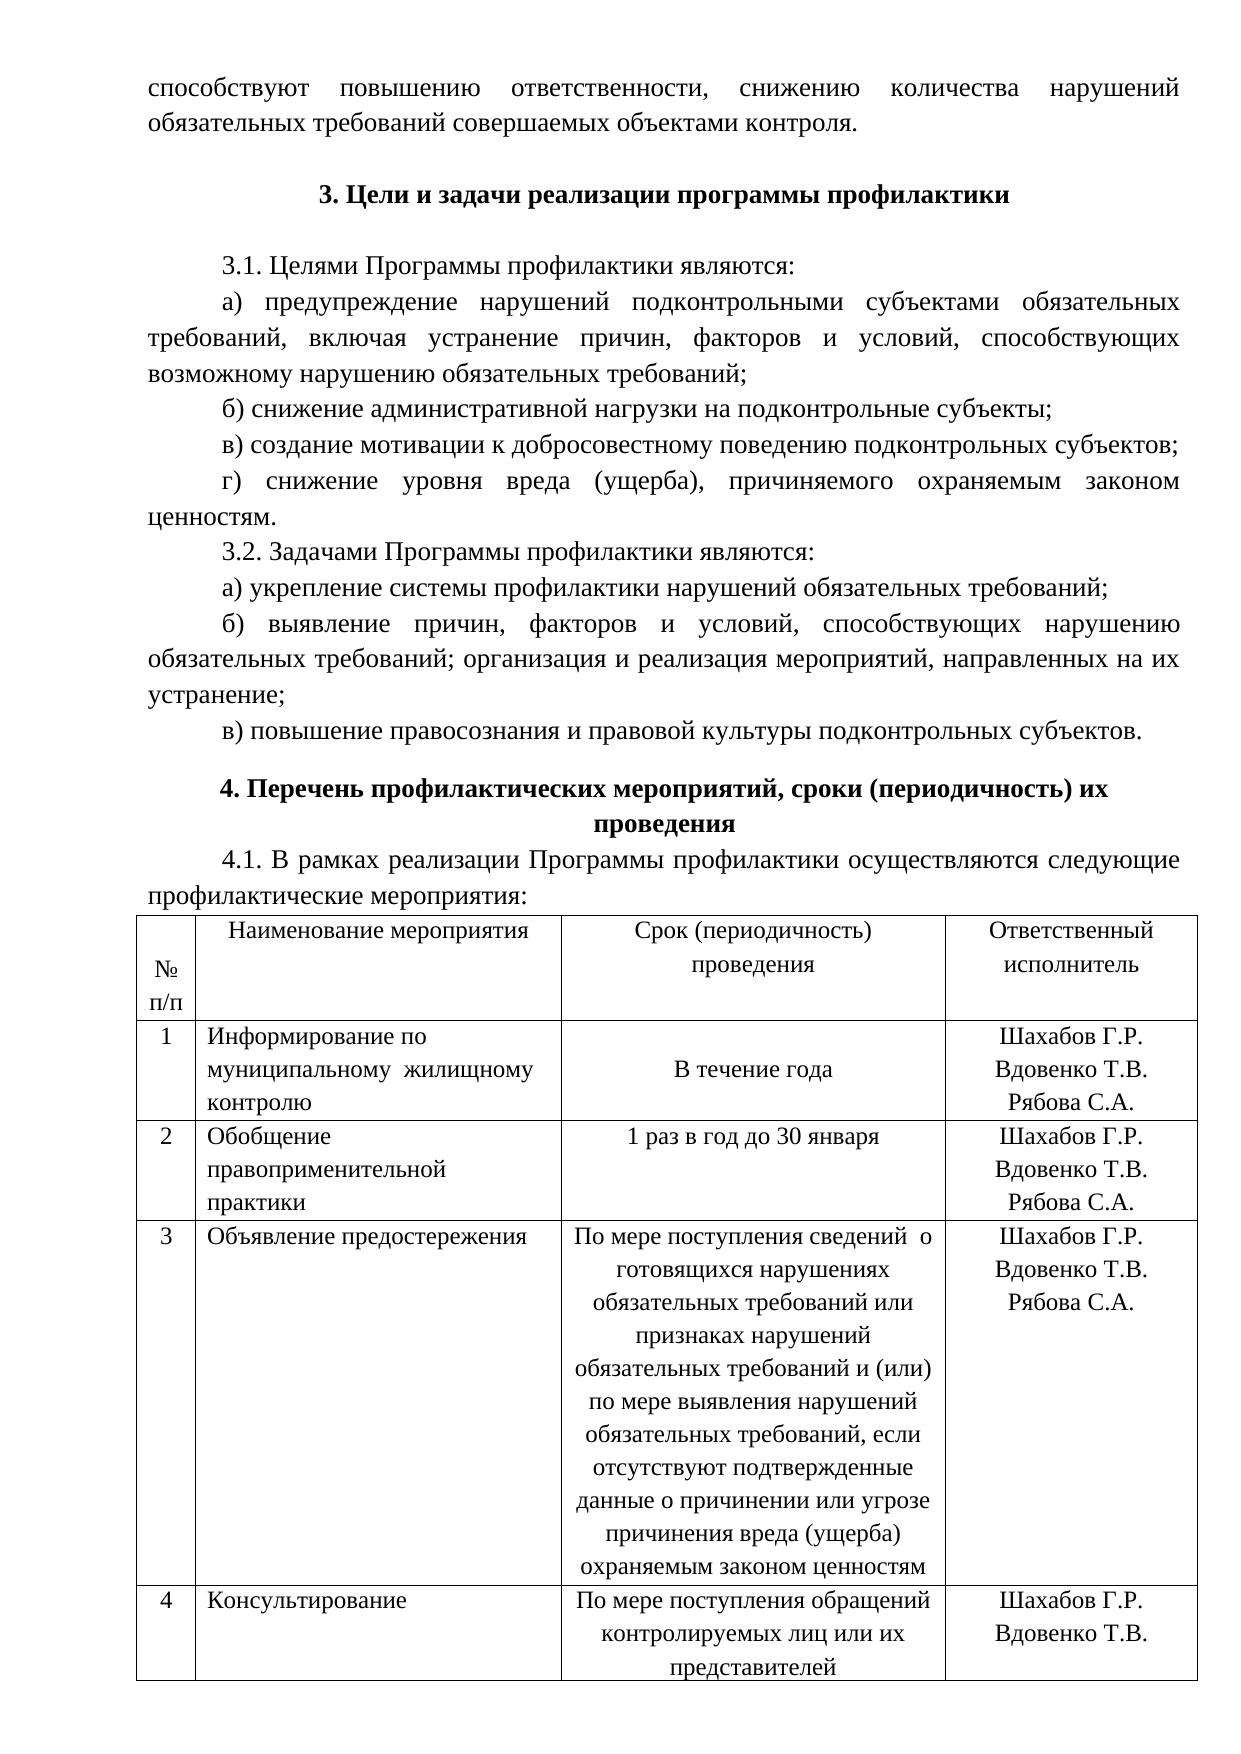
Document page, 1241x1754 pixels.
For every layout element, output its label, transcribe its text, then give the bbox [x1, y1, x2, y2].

table_cell В течение года [562, 1021, 945, 1120]
table_cell Обобщение правоприменительной практики [196, 1121, 561, 1220]
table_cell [562, 1586, 945, 1680]
text 4.1. В рамках реализации Программы профилактики осуществляются следующие профилактические мероприятия: [148, 843, 1181, 910]
text б) снижение административной нагрузки на подконтрольные субъекты; [148, 392, 1181, 423]
table_cell 4 [137, 1586, 195, 1680]
table_header Ответственный исполнитель [946, 916, 1197, 1020]
text 3.2. Задачами Программы профилактики являются: [148, 535, 1181, 566]
table_cell 1 [137, 1021, 195, 1120]
table_cell Консультирование [196, 1586, 561, 1680]
table_cell Шахабов Г.Р. Вдовенко Т.В. Рябова С.А. [946, 1121, 1197, 1220]
table_cell 3 [137, 1221, 195, 1584]
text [148, 71, 1181, 138]
text в) повышение правосознания и правовой культуры подконтрольных субъектов. [148, 714, 1181, 745]
table_cell 2 [137, 1121, 195, 1220]
table_cell Информирование по муниципальному жилищному контролю [196, 1021, 561, 1120]
table_header Наименование мероприятия [196, 916, 561, 1020]
text а) укрепление системы профилактики нарушений обязательных требований; [148, 571, 1181, 602]
table_cell По мере поступления сведений о готовящихся нарушениях обязательных требований или признаках нарушений обязательных требований и (или) по мере выявления нарушений обязательных требований, если отсутствуют подтвержденные данные о причинении или угрозе причинения вреда (ущерба) охраняемым законом ценностям [562, 1221, 945, 1584]
table_cell Шахабов Г.Р. Вдовенко Т.В. Рябова С.А. [946, 1021, 1197, 1120]
table_header Срок (периодичность) проведения [562, 916, 945, 1020]
text 3. Цели и задачи реализации программы профилактики [148, 178, 1181, 209]
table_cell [946, 1586, 1197, 1680]
text 4. Перечень профилактических мероприятий, сроки (периодичность) их проведения [148, 772, 1181, 838]
table_header № п/п [137, 916, 195, 1020]
text 3.1. Целями Программы профилактики являются: [148, 249, 1181, 281]
text в) создание мотивации к добросовестному поведению подконтрольных субъектов; [148, 428, 1181, 459]
table_cell 1 раз в год до 30 января [562, 1121, 945, 1220]
text г) снижение уровня вреда (ущерба), причиняемого охраняемым законом ценностям. [148, 464, 1181, 531]
text а) предупреждение нарушений подконтрольными субъектами обязательных требований, включая устранение причин, факторов и условий, способствующих возможному нарушению обязательных требований; [148, 285, 1181, 388]
table_cell Объявление предостережения [196, 1221, 561, 1584]
text б) выявление причин, факторов и условий, способствующих нарушению обязательных требований; организация и реализация мероприятий, направленных на их устранение; [148, 607, 1181, 709]
table_cell Шахабов Г.Р. Вдовенко Т.В. Рябова С.А. [946, 1221, 1197, 1584]
